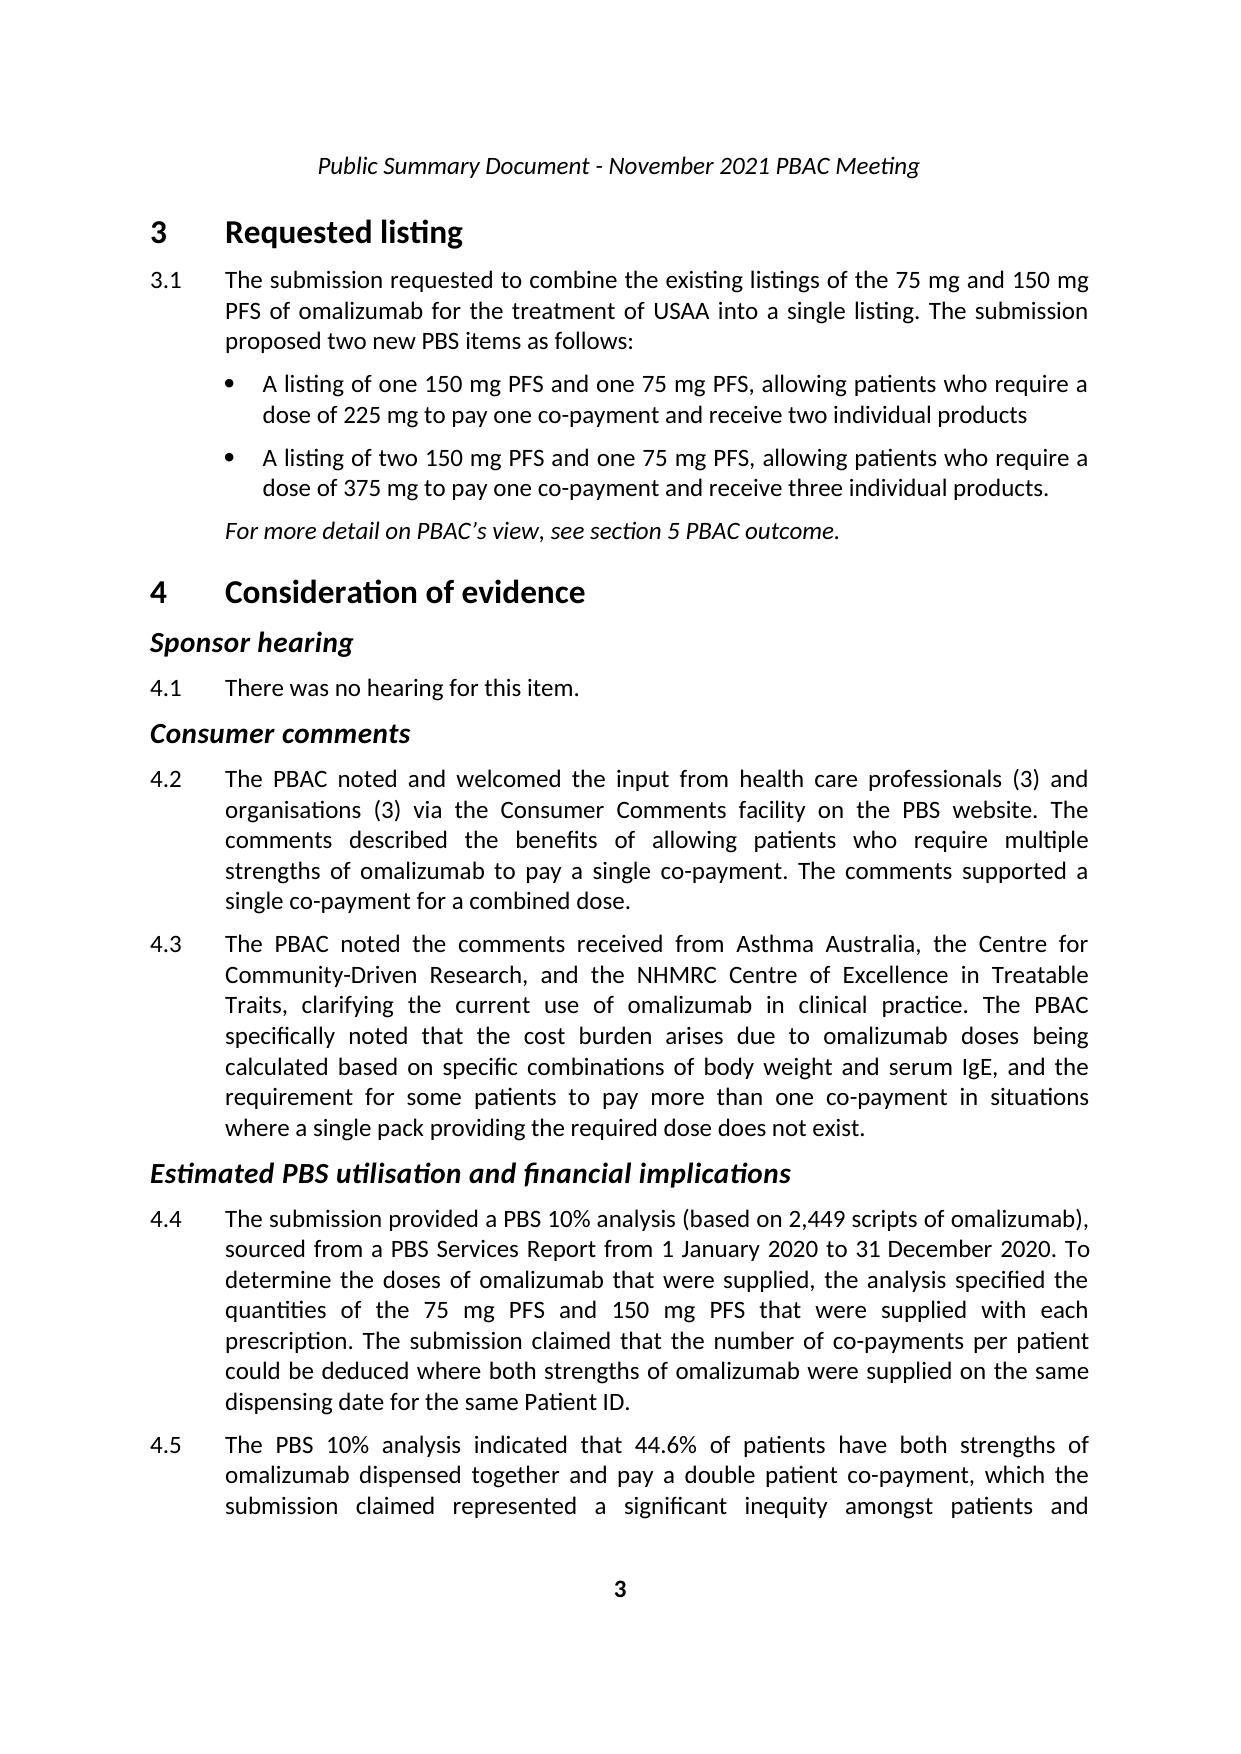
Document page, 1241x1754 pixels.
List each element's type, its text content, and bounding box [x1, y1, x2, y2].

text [150, 1429, 1090, 1521]
subtitle Consideration of evidence [150, 571, 1090, 612]
list For more detail on PBAC’s view, see section 5 PBAC outcome. [225, 515, 1090, 546]
text There was no hearing for this item. [150, 672, 1090, 703]
text The PBAC noted the comments received from Asthma Australia, the Centre for Community-Driven Research, and the NHMRC Centre of Excellence in Treatable Traits, clarifying the current use of omalizumab in clinical practice. The PBAC specifically noted that the cost burden arises due to omalizumab doses being calculated based on specific combinations of body weight and serum IgE, and the requirement for some patients to pay more than one co-payment in situations where a single pack providing the required dose does not exist. [150, 928, 1090, 1142]
list A listing of two 150 mg PFS and one 75 mg PFS, allowing patients who require a dose of 375 mg to pay one co-payment and receive three individual products. [225, 442, 1090, 503]
subtitle Sponsor hearing [150, 624, 1090, 660]
subtitle Requested listing [150, 211, 1090, 252]
text The submission provided a PBS 10% analysis (based on 2,449 scripts of omalizumab), sourced from a PBS Services Report from 1 January 2020 to 31 December 2020. To determine the doses of omalizumab that were supplied, the analysis specified the quantities of the 75 mg PFS and 150 mg PFS that were supplied with each prescription. The submission claimed that the number of co-payments per patient could be deduced where both strengths of omalizumab were supplied on the same dispensing date for the same Patient ID. [150, 1203, 1090, 1416]
subtitle Consumer comments [150, 715, 1090, 751]
text The PBAC noted and welcomed the input from health care professionals (3) and organisations (3) via the Consumer Comments facility on the PBS website. The comments described the benefits of allowing patients who require multiple strengths of omalizumab to pay a single co-payment. The comments supported a single co-payment for a combined dose. [150, 763, 1090, 916]
text The submission requested to combine the existing listings of the 75 mg and 150 mg PFS of omalizumab for the treatment of USAA into a single listing. The submission proposed two new PBS items as follows: [150, 264, 1090, 356]
list A listing of one 150 mg PFS and one 75 mg PFS, allowing patients who require a dose of 225 mg to pay one co-payment and receive two individual products [225, 368, 1090, 429]
subtitle Estimated PBS utilisation and financial implications [150, 1155, 1090, 1190]
